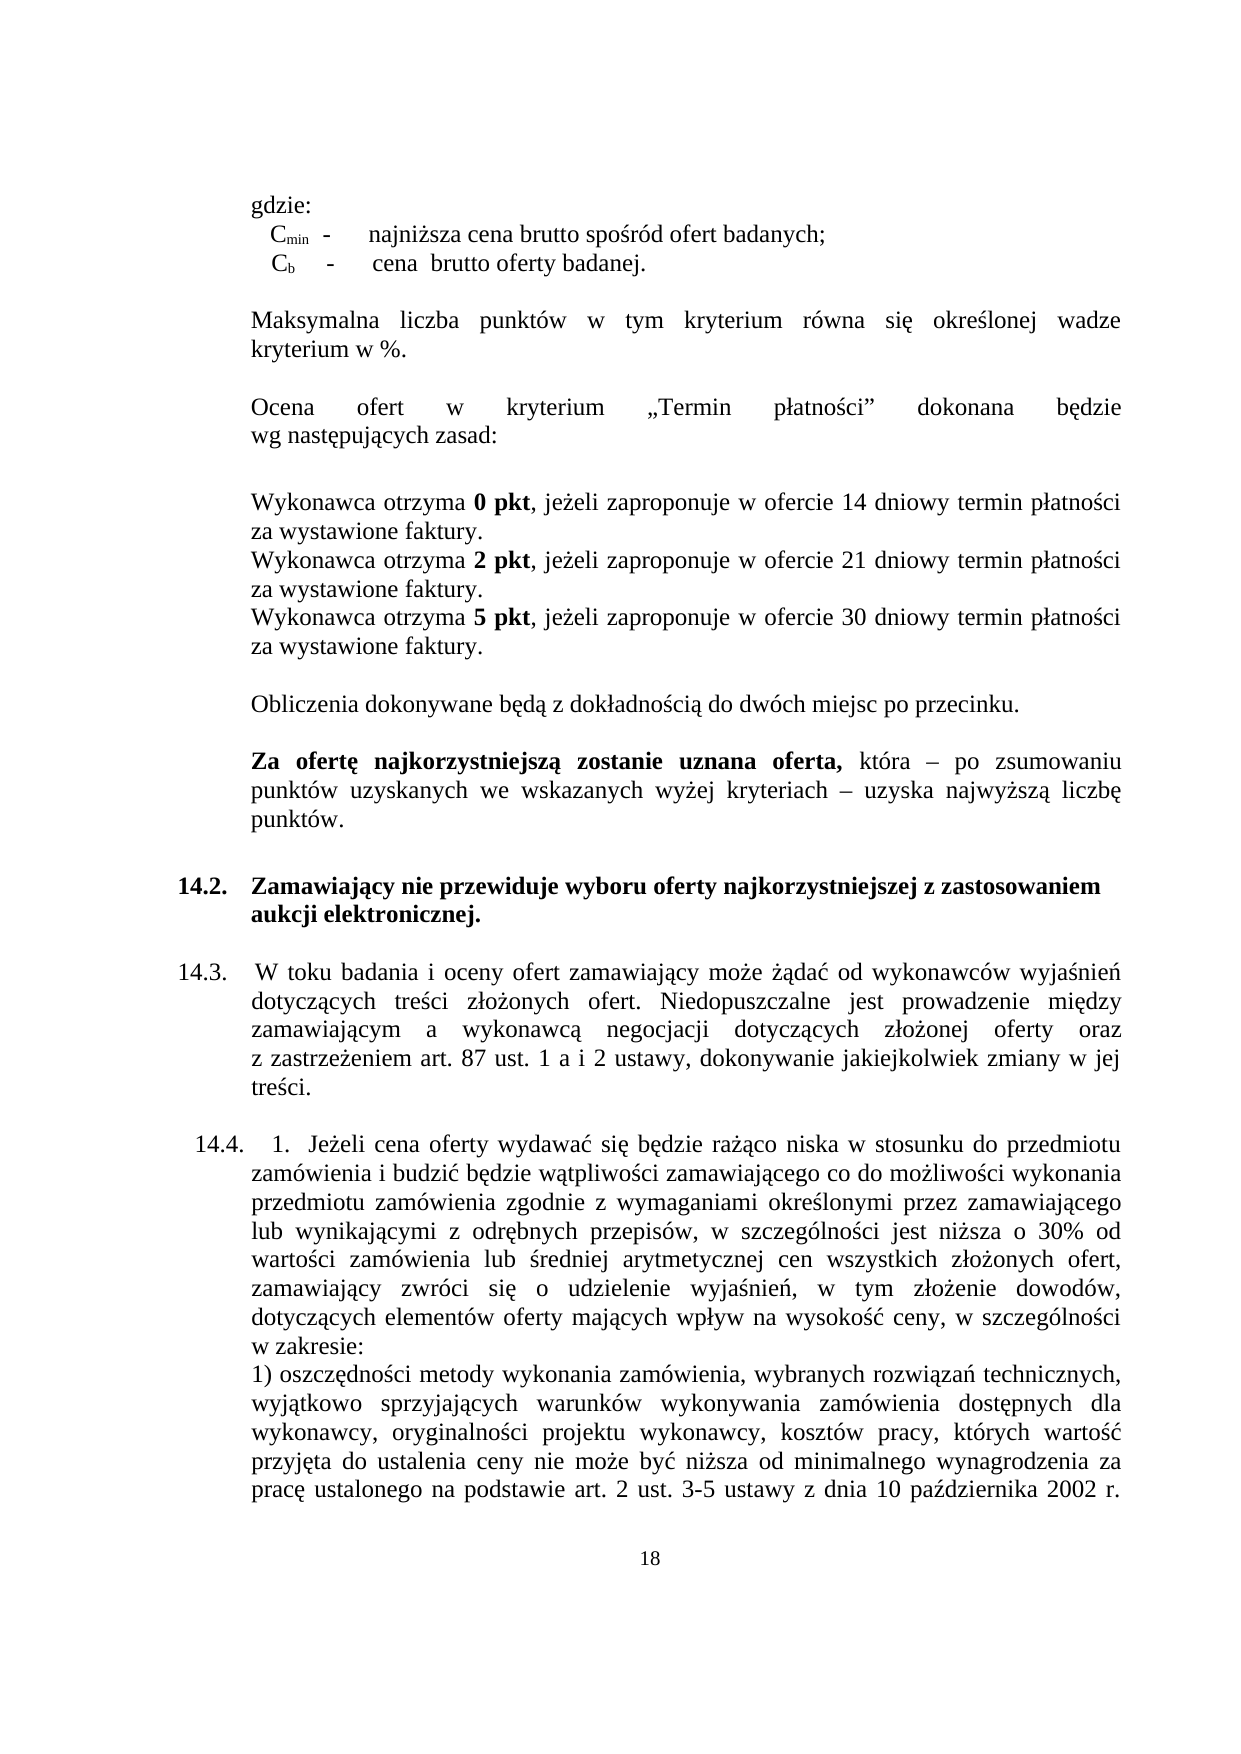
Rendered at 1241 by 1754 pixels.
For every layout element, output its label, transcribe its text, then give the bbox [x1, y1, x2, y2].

text Cmin - najniższa cena brutto spośród ofert badanych; [177, 219, 1122, 248]
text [103, 1359, 1122, 1503]
text 14.3. W toku badania i oceny ofert zamawiający może żądać od wykonawców wyjaśnień dotyczących treści złożonych ofert. Niedopuszczalne jest prowadzenie między zamawiającym a wykonawcą negocjacji dotyczących złożonej oferty oraz z zastrzeżeniem art. 87 ust. i 2 ustawy, dokonywanie jakiejkolwiek zmiany w jej treści. [103, 957, 1122, 1101]
text Wykonawca otrzyma 5 pkt, jeżeli zaproponuje w ofercie 30 dniowy termin płatności za wystawione faktury. [251, 602, 1122, 660]
text gdzie: [177, 190, 1122, 219]
text 14.2. Zamawiający nie przewiduje wyboru oferty najkorzystniejszej z zastosowaniem aukcji elektronicznej. [177, 871, 1122, 928]
text Ocena ofert w kryterium „Termin płatności” dokonana będzie wg następujących zasad: [251, 392, 1122, 449]
text Cb - cena brutto oferty badanej. [177, 248, 1122, 277]
text Maksymalna liczba punktów w tym kryterium równa się określonej wadze kryterium w %. [251, 305, 1122, 363]
text Wykonawca otrzyma 0 pkt, jeżeli zaproponuje w ofercie 14 dniowy termin płatności za wystawione faktury. [251, 487, 1122, 545]
text 14.4. 1. Jeżeli cena oferty wydawać się będzie rażąco niska w stosunku do przedmiotu zamówienia i budzić będzie wątpliwości zamawiającego co do możliwości wykonania przedmiotu zamówienia zgodnie z wymaganiami określonymi przez zamawiającego lub wynikającymi z odrębnych przepisów, w szczególności jest niższa o 30% od wartości zamówienia lub średniej arytmetycznej cen wszystkich złożonych ofert, zamawiający zwróci się o udzielenie wyjaśnień, w tym złożenie dowodów, dotyczących elementów oferty mających wpływ na wysokość ceny, w szczególności w zakresie: [103, 1129, 1122, 1359]
text Obliczenia dokonywane będą z dokładnością do dwóch miejsc po przecinku. [251, 689, 1122, 717]
text Za ofertę najkorzystniejszą zostanie uznana oferta, która – po zsumowaniu punktów uzyskanych we wskazanych wyżej kryteriach – uzyska najwyższą liczbę punktów. [251, 746, 1122, 832]
text Wykonawca otrzyma 2 pkt, jeżeli zaproponuje w ofercie 21 dniowy termin płatności za wystawione faktury. [251, 545, 1122, 602]
